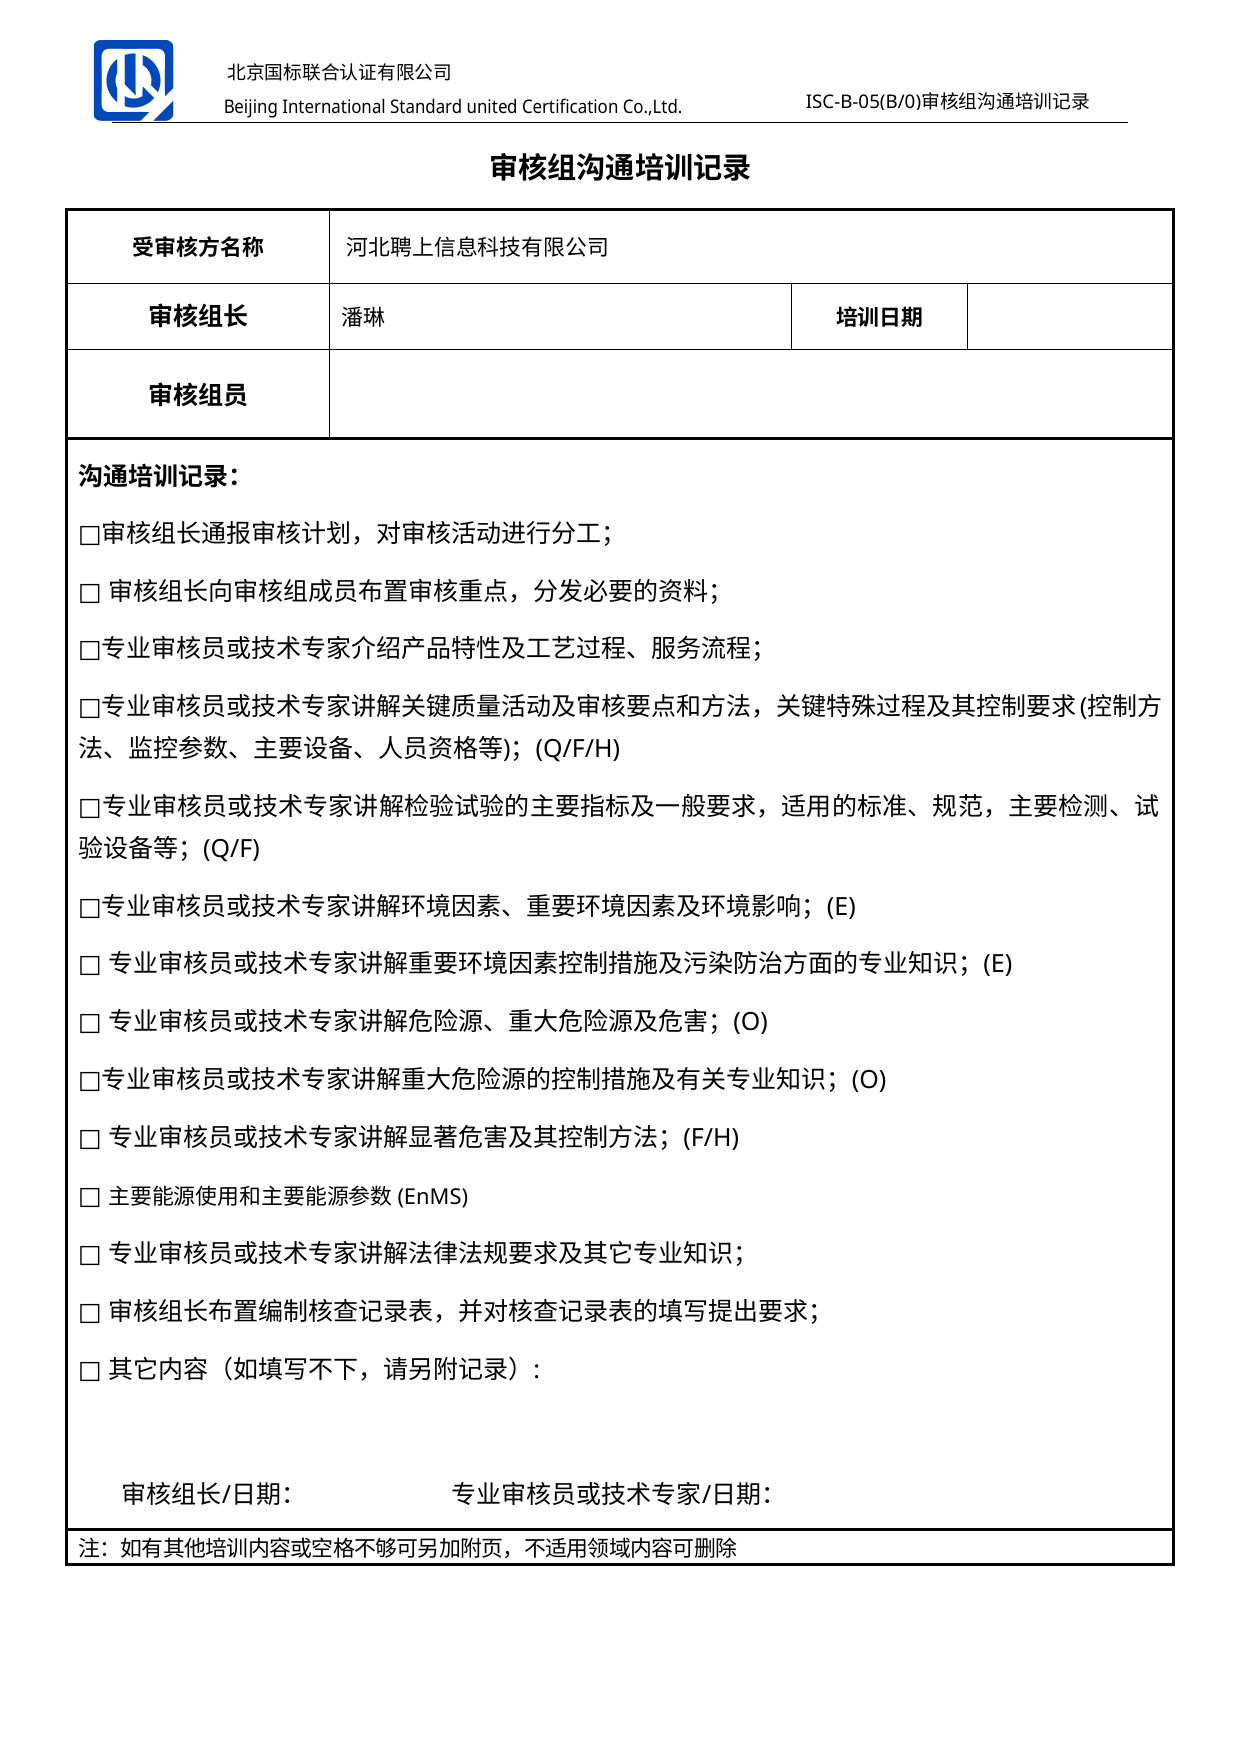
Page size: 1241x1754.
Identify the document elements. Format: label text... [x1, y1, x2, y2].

table_cell 注：如有其他培训内容或空格不够可另加附页，不适用领域内容可删除 [68, 1531, 1172, 1563]
picture [93, 40, 174, 121]
table_header 受审核方名称 [68, 211, 329, 282]
text 审核组沟通培训记录 [112, 144, 1128, 186]
table_cell 潘琳 [330, 284, 791, 349]
table_header 河北聘上信息科技有限公司 [330, 211, 1172, 282]
table_cell 审核组员 [68, 350, 329, 437]
table_cell 审核组长 [68, 284, 329, 349]
table_cell [968, 284, 1172, 349]
table_cell 培训日期 [792, 284, 967, 349]
table_cell [330, 350, 1172, 437]
table_cell 沟通培训记录： □审核组长通报审核计划，对审核活动进行分工； □ 审核组长向审核组成员布置审核重点，分发必要的资料； □专业审核员或技术专家介绍产品特性及工艺过程、服务流程； □专业审核员或技术专家讲解关键质量活动及审核要点和方法，关键特殊过程及其控制要求(控制方法、监控参数、主要设备、人员资格等)；(Q/F/H) □专业审核员或技术专家讲解检验试验的主要指标及一般要求，适用的标准、规范，主要检测、试验设备等；(Q/F) □专业审核员或技术专家讲解环境因素、重要环境因素及环境影响；(E) □ 专业审核员或技术专家讲解重要环境因素控制措施及污染防治方面的专业知识；(E) □ 专业审核员或技术专家讲解危险源、重大危险源及危害；(O) □专业审核员或技术专家讲解重大危险源的控制措施及有关专业知识；(O) □ 专业审核员或技术专家讲解显著危害及其控制方法；(F/H) □ 主要能源使用和主要能源参数 (EnMS) □ 专业审核员或技术专家讲解法律法规要求及其它专业知识； □ 审核组长布置编制核查记录表，并对核查记录表的填写提出要求； □ 其它内容（如填写不下，请另附记录）: 审核组长/日期： 专业审核员或技术专家/日期： [68, 440, 1172, 1528]
